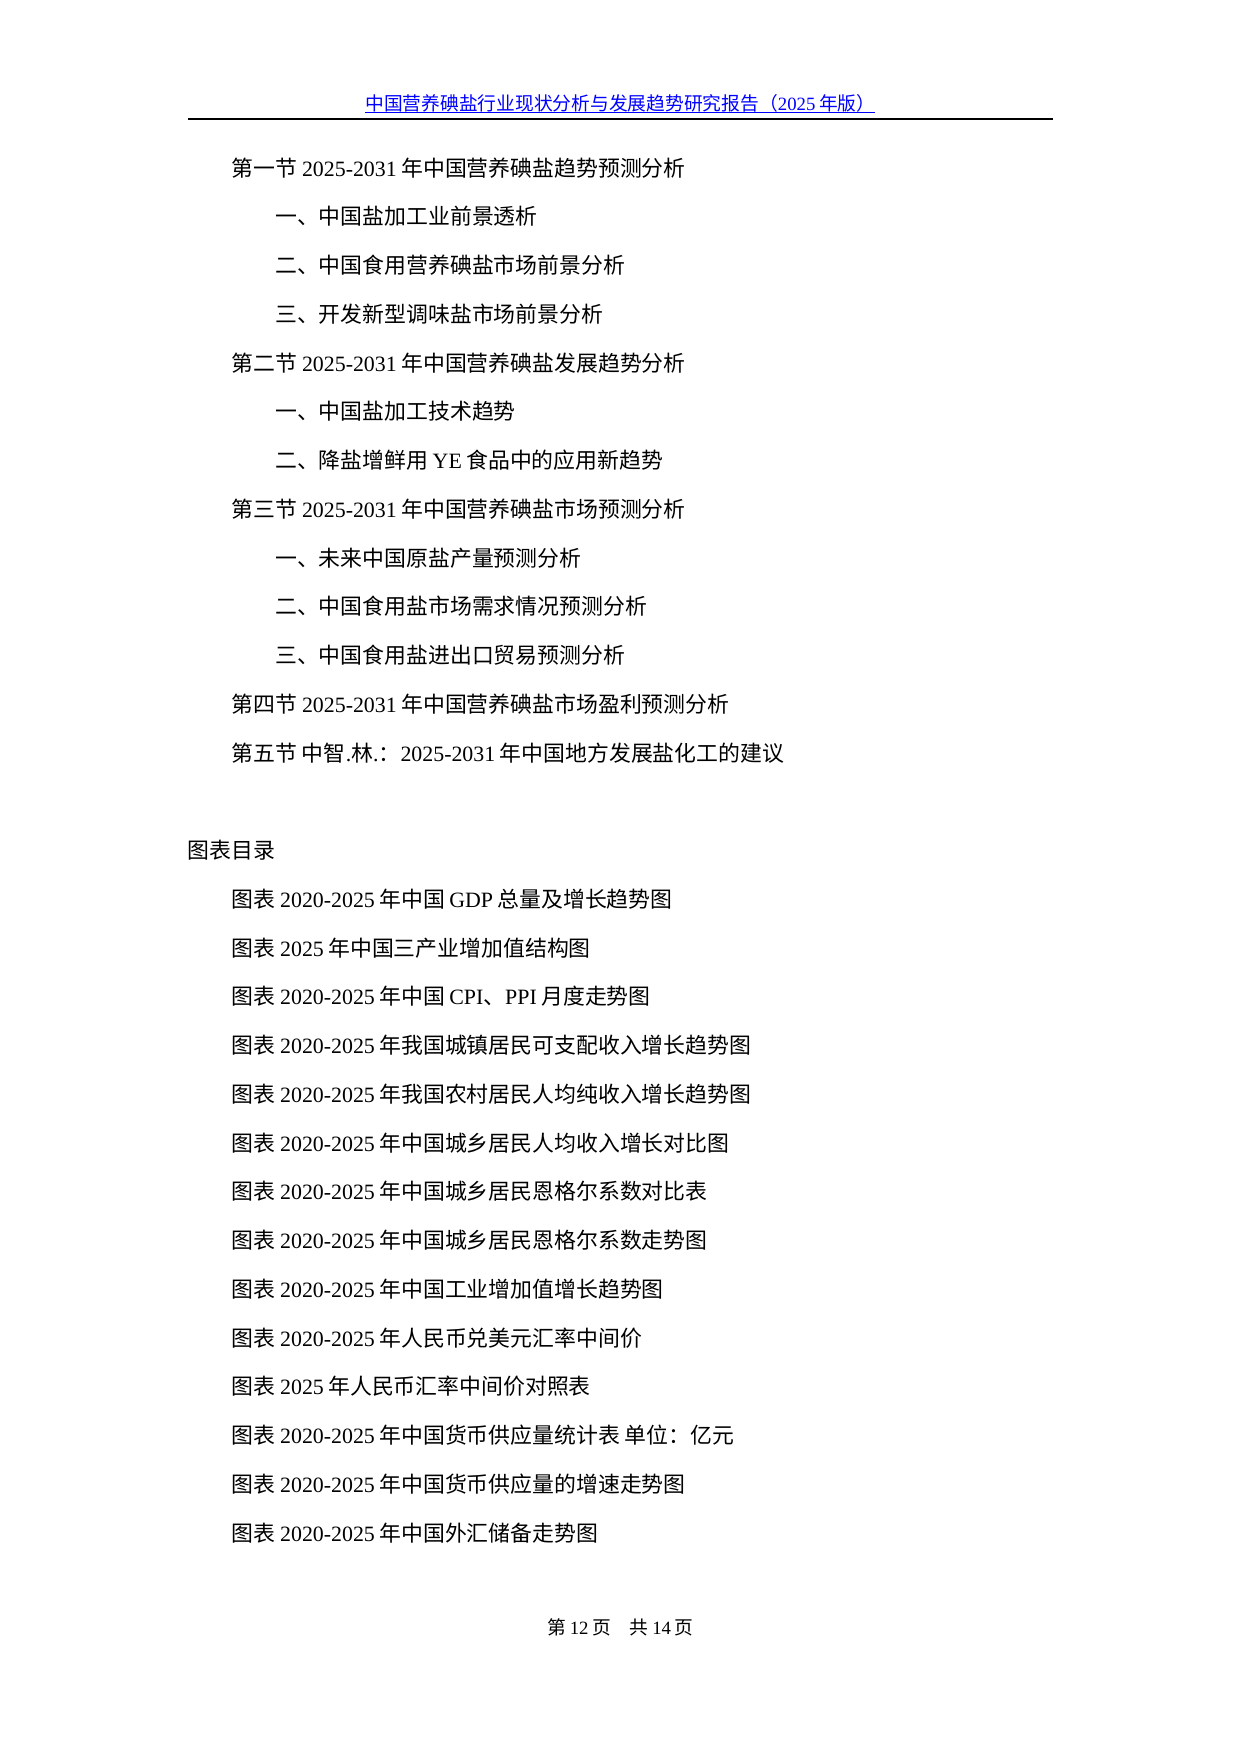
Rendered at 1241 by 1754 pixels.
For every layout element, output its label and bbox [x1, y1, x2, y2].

text [187, 150, 1053, 1548]
